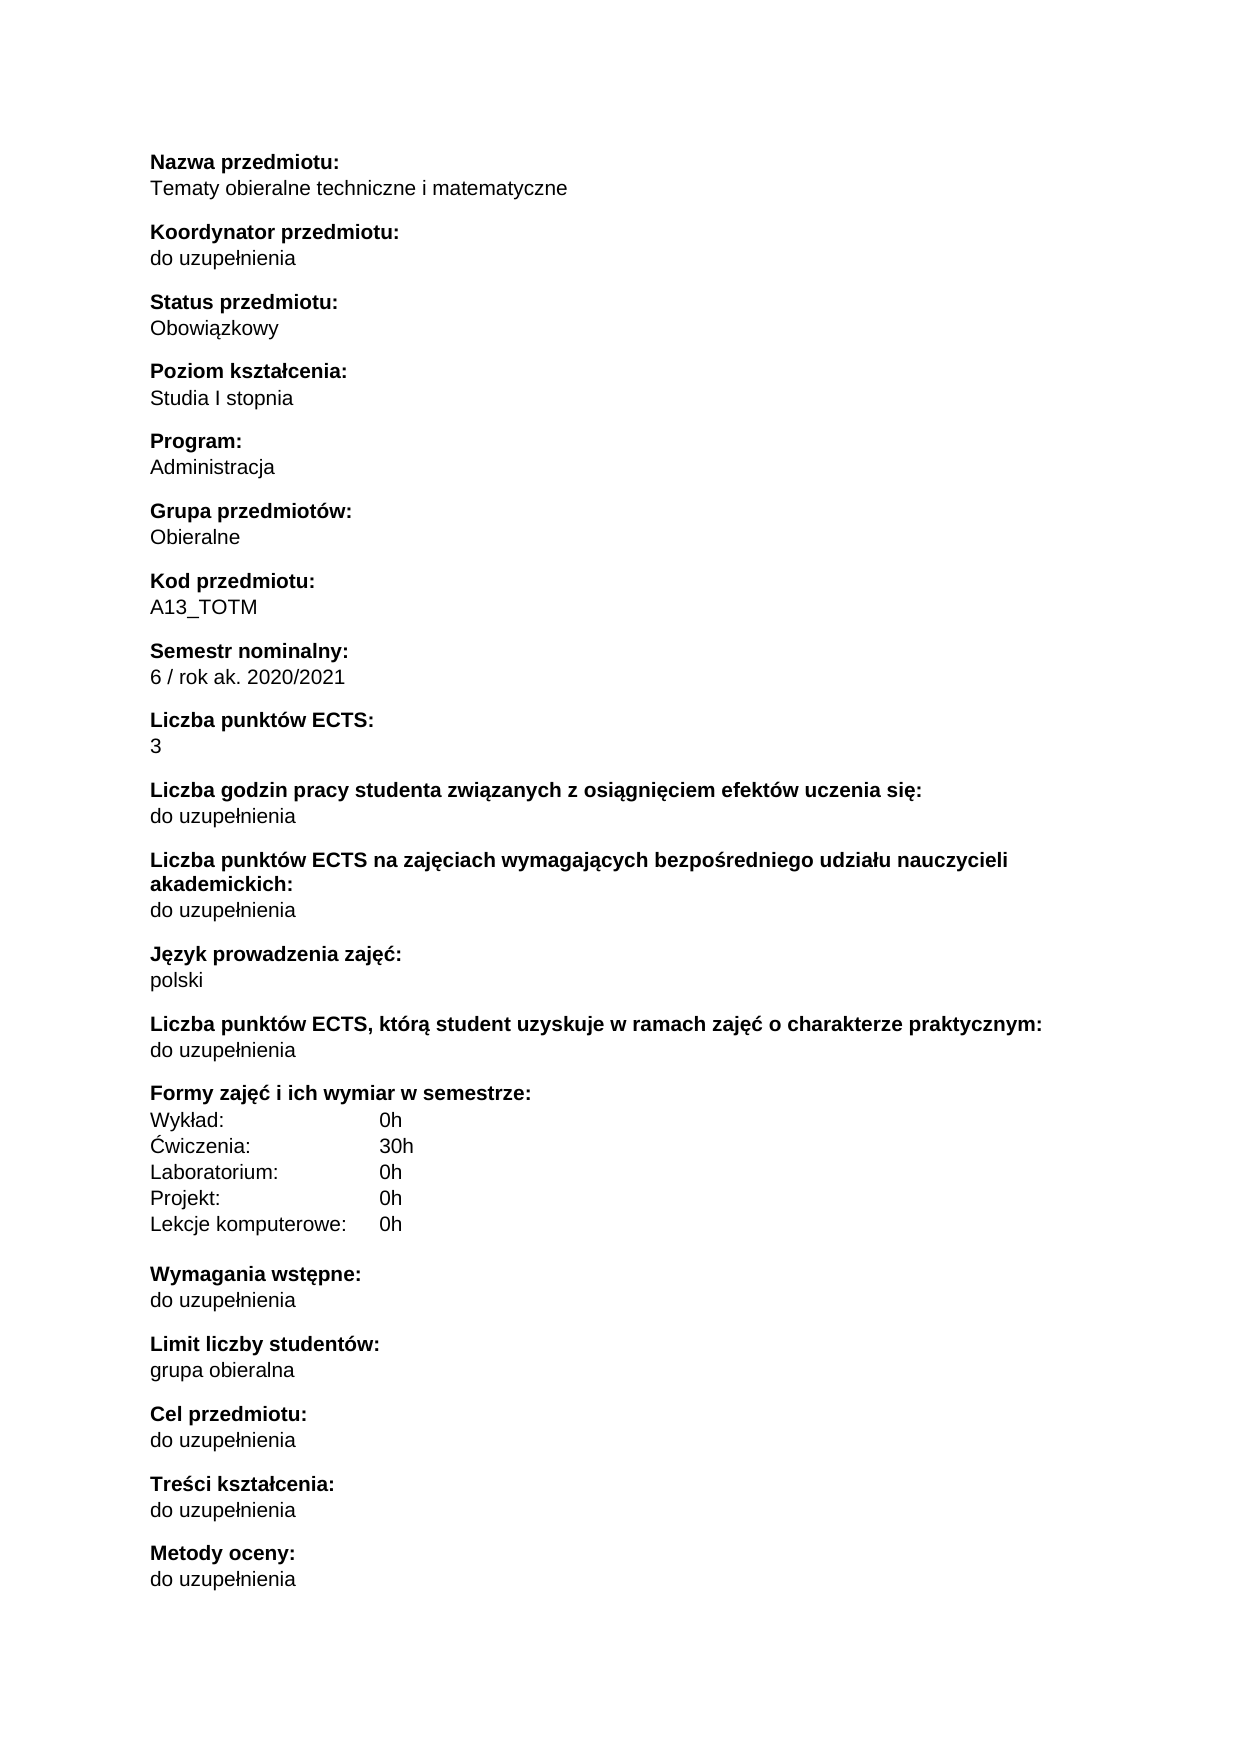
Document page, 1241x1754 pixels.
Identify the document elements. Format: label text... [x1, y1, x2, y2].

text A13_TOTM [150, 595, 1090, 619]
text Metody oceny: [150, 1541, 1090, 1565]
text do uzupełnienia [150, 1428, 1090, 1452]
table_cell Projekt: [140, 1186, 367, 1210]
table_cell 0h [369, 1158, 597, 1184]
table_header Wykład: [140, 1108, 367, 1132]
text Nazwa przedmiotu: [150, 150, 1090, 174]
text Liczba punktów ECTS, którą student uzyskuje w ramach zajęć o charakterze praktycznym: [150, 1011, 1090, 1035]
text do uzupełnienia [150, 1497, 1090, 1521]
text Limit liczby studentów: [150, 1332, 1090, 1356]
table_cell 0h [369, 1184, 597, 1210]
text Treści kształcenia: [150, 1471, 1090, 1495]
text Semestr nominalny: [150, 638, 1090, 662]
text Tematy obieralne techniczne i matematyczne [150, 176, 1090, 200]
text Formy zajęć i ich wymiar w semestrze: [150, 1081, 1090, 1105]
text 6 / rok ak. 2020/2021 [150, 664, 1090, 688]
text do uzupełnienia [150, 1567, 1090, 1591]
text do uzupełnienia [150, 898, 1090, 922]
text Administracja [150, 455, 1090, 479]
text Status przedmiotu: [150, 289, 1090, 313]
text Kod przedmiotu: [150, 569, 1090, 593]
text grupa obieralna [150, 1358, 1090, 1382]
text Poziom kształcenia: [150, 359, 1090, 383]
text Cel przedmiotu: [150, 1402, 1090, 1426]
text Studia I stopnia [150, 385, 1090, 409]
text Obowiązkowy [150, 316, 1090, 339]
text do uzupełnienia [150, 1037, 1090, 1061]
text polski [150, 968, 1090, 992]
table_cell 30h [369, 1132, 597, 1158]
text Grupa przedmiotów: [150, 499, 1090, 523]
text Wymagania wstępne: [150, 1262, 1090, 1286]
text Liczba punktów ECTS na zajęciach wymagających bezpośredniego udziału nauczycieli akademickich: [150, 848, 1090, 896]
text Koordynator przedmiotu: [150, 220, 1090, 244]
text Język prowadzenia zajęć: [150, 942, 1090, 966]
table_cell 0h [369, 1210, 597, 1236]
text Program: [150, 429, 1090, 453]
text do uzupełnienia [150, 804, 1090, 828]
text 3 [150, 734, 1090, 758]
text Obieralne [150, 525, 1090, 549]
table_cell Lekcje komputerowe: [140, 1212, 367, 1236]
table_cell Ćwiczenia: [140, 1134, 367, 1158]
text do uzupełnienia [150, 246, 1090, 270]
table_header 0h [369, 1108, 597, 1132]
text Liczba godzin pracy studenta związanych z osiągnięciem efektów uczenia się: [150, 778, 1090, 802]
table_cell Laboratorium: [140, 1160, 367, 1184]
text Liczba punktów ECTS: [150, 708, 1090, 732]
text do uzupełnienia [150, 1288, 1090, 1312]
